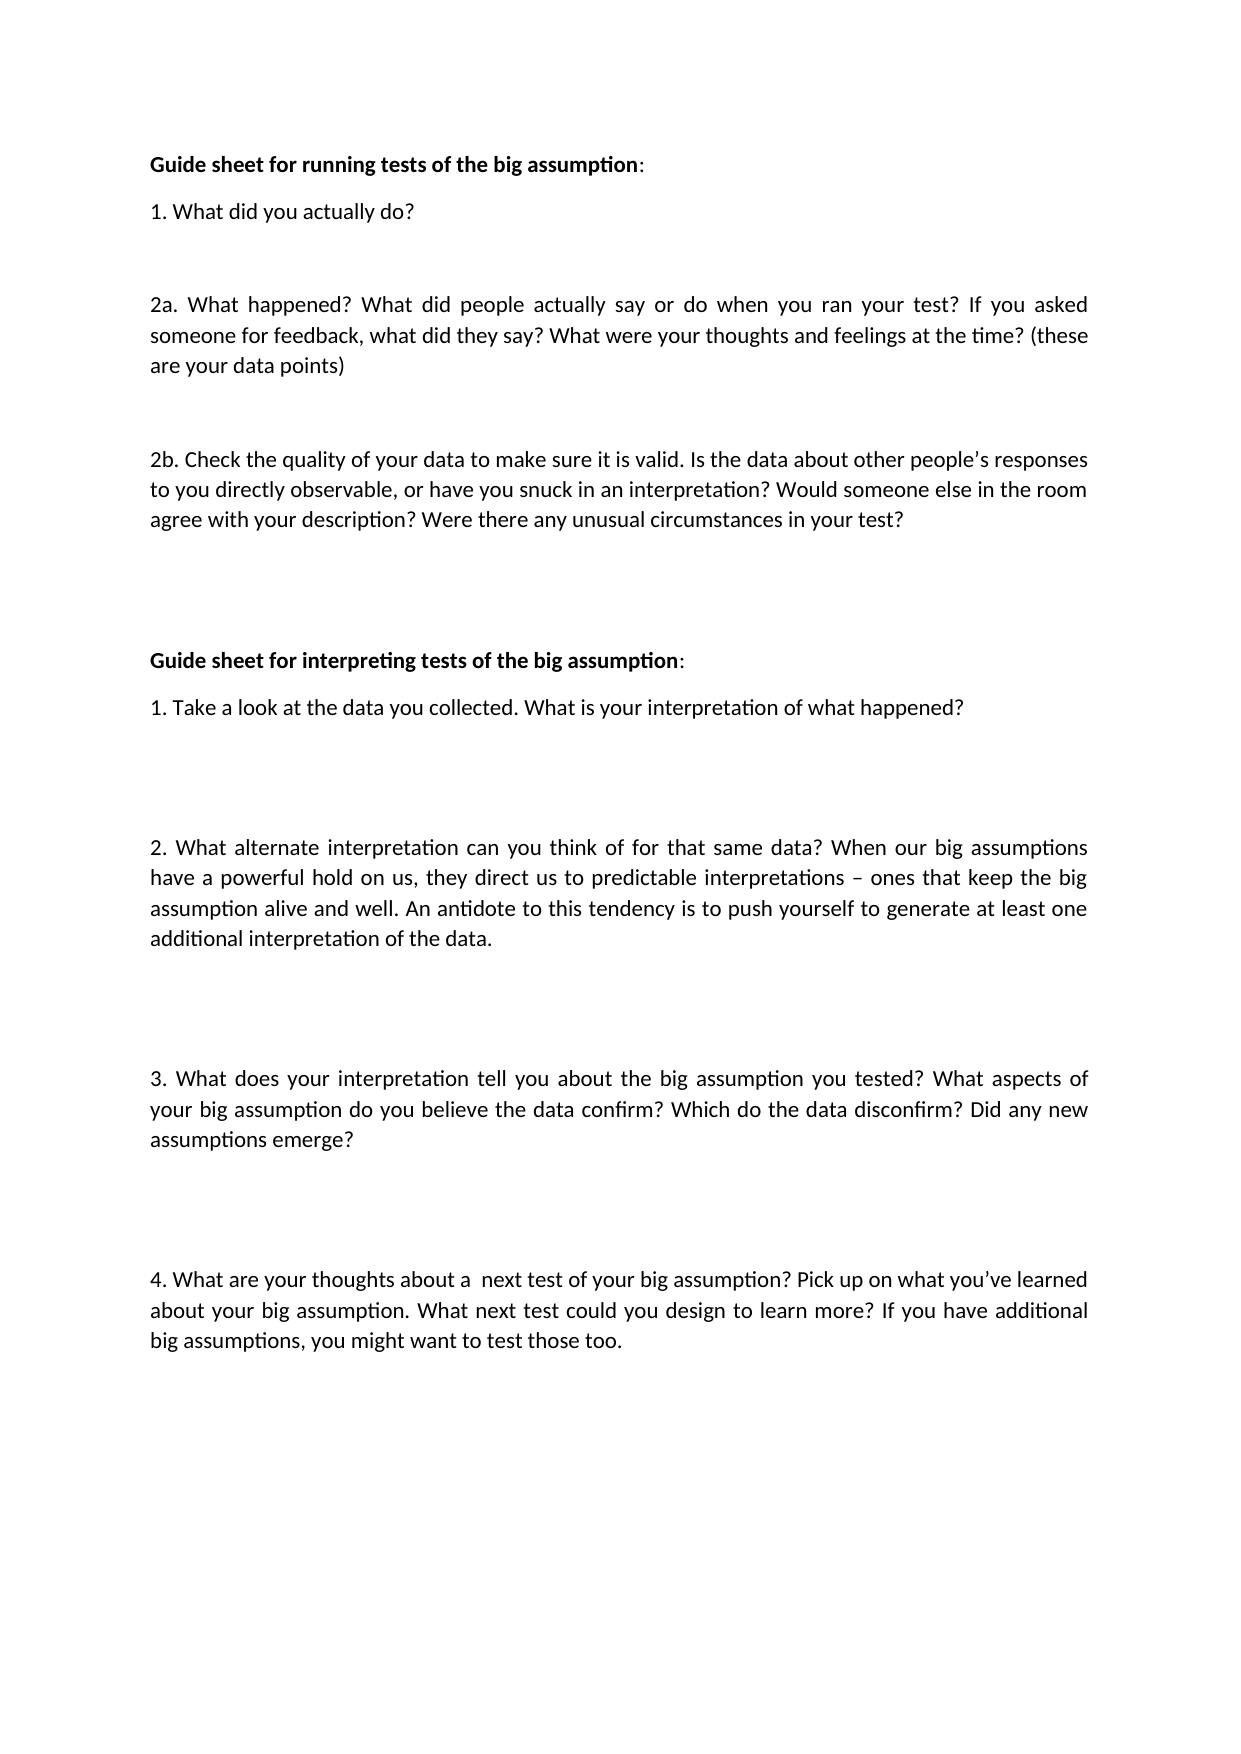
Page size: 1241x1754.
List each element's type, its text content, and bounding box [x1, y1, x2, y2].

text 3. What does your interpretation tell you about the big assumption you tested? What aspects of your big assumption do you believe the data confirm? Which do the data disconfirm? Did any new assumptions emerge? [150, 1064, 1090, 1153]
text 2. What alternate interpretation can you think of for that same data? When our big assumptions have a powerful hold on us, they direct us to predictable interpretations – ones that keep the big assumption alive and well. An antidote to this tendency is to push yourself to generate at least one additional interpretation of the data. [150, 833, 1090, 952]
text 2a. What happened? What did people actually say or do when you ran your test? If you asked someone for feedback, what did they say? What were your thoughts and feelings at the time? (these are your data points) [150, 291, 1090, 379]
text 4. What are your thoughts about a next test of your big assumption? Pick up on what you’ve learned about your big assumption. What next test could you design to learn more? If you have additional big assumptions, you might want to test those too. [150, 1266, 1090, 1354]
text 1. Take a look at the data you collected. What is your interpretation of what happened? [150, 693, 1090, 721]
text 1. What did you actually do? [150, 197, 1090, 225]
text 2b. Check the quality of your data to make sure it is valid. Is the data about other people’s responses to you directly observable, or have you snuck in an interpretation? Would someone else in the room agree with your description? Were there any unusual circumstances in your test? [150, 445, 1090, 533]
text Guide sheet for interpreting tests of the big assumption: [150, 646, 1090, 674]
text Guide sheet for running tests of the big assumption: [150, 150, 1090, 178]
